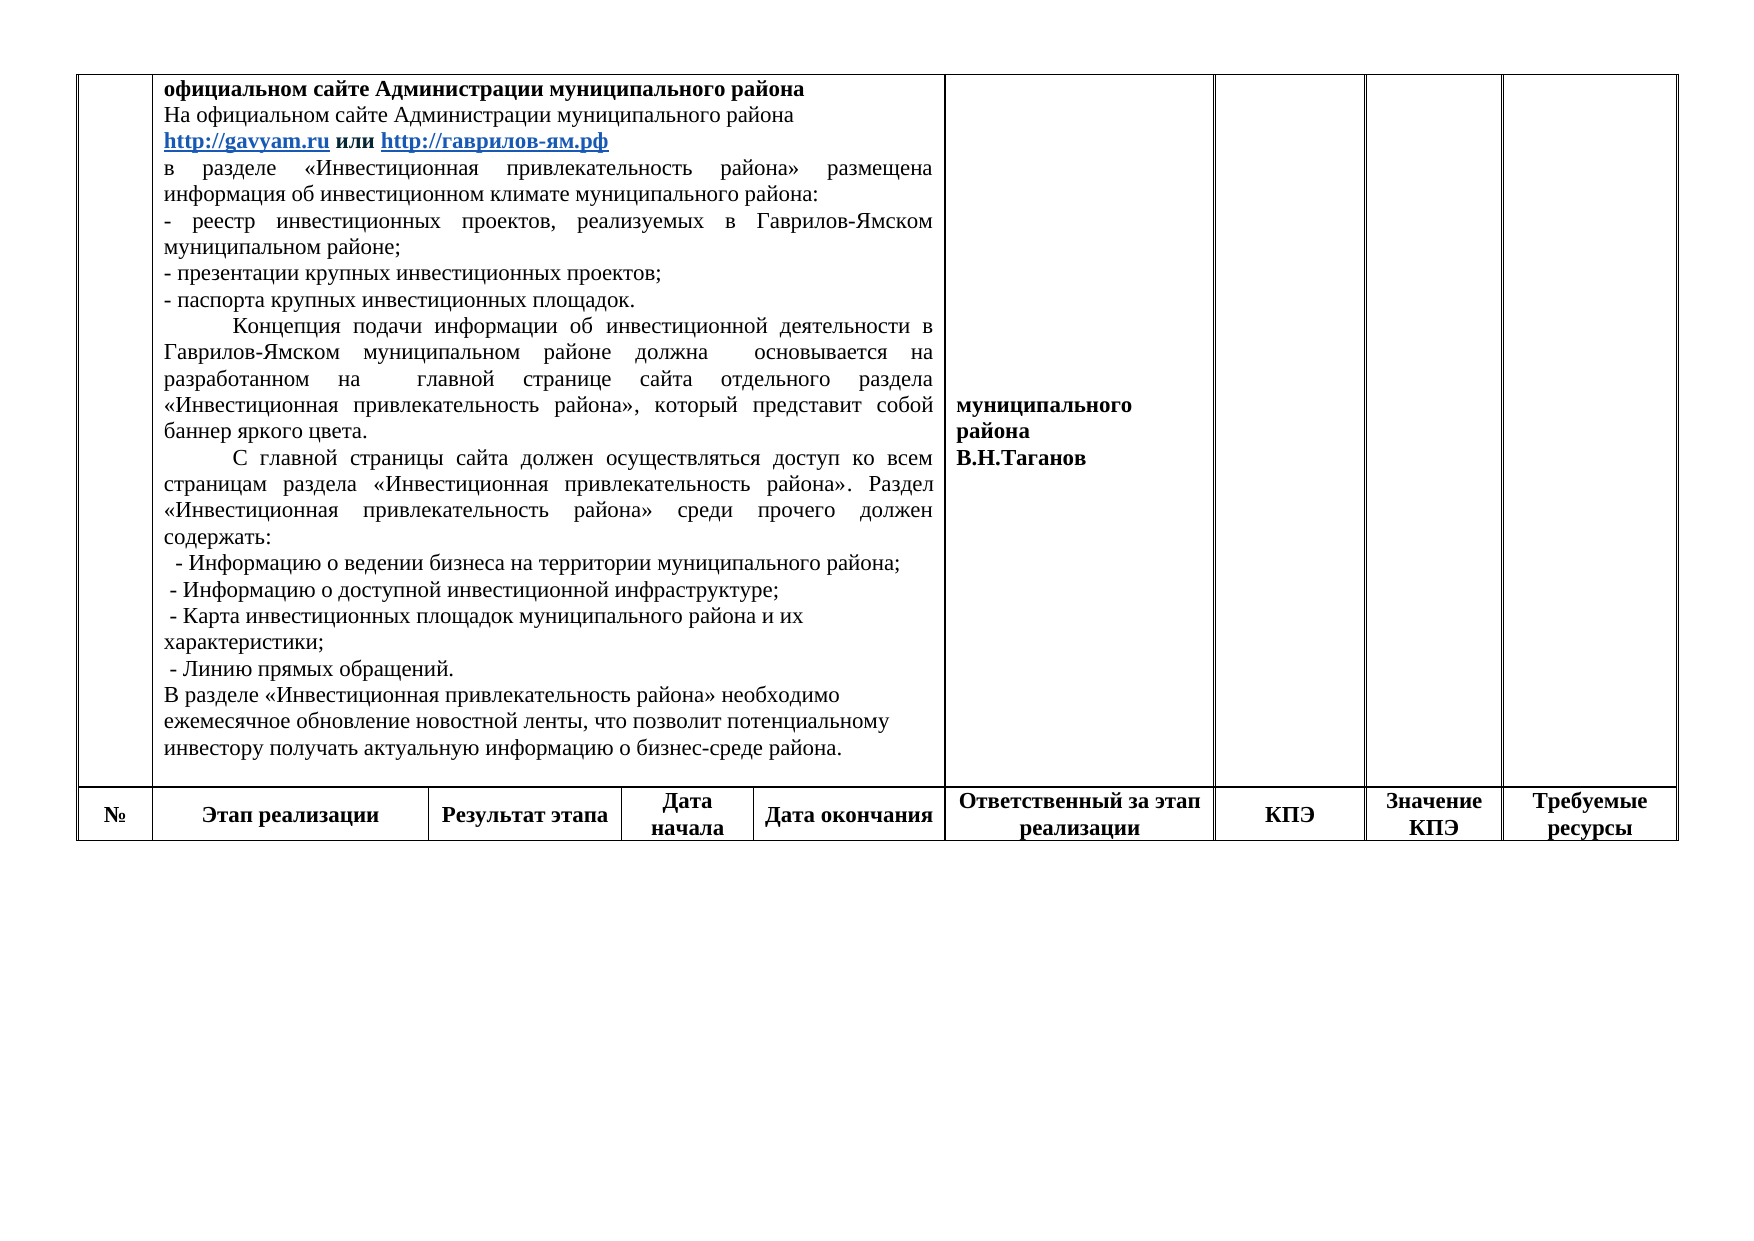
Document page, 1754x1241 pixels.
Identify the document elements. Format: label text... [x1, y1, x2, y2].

table_cell Дата начала [622, 788, 753, 840]
table_cell Ответственный за этап реализации [946, 788, 1213, 840]
table_cell Этап реализации [153, 788, 428, 840]
table_cell [79, 75, 152, 786]
table_cell Результат этапа [429, 788, 621, 840]
table_cell Дата окончания [754, 788, 944, 840]
table_cell № [79, 788, 152, 840]
table_cell КПЭ [1216, 788, 1364, 840]
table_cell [153, 75, 944, 786]
table_cell Значение КПЭ [1367, 788, 1501, 840]
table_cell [946, 75, 1213, 786]
table_cell Требуемые ресурсы [1504, 788, 1676, 840]
